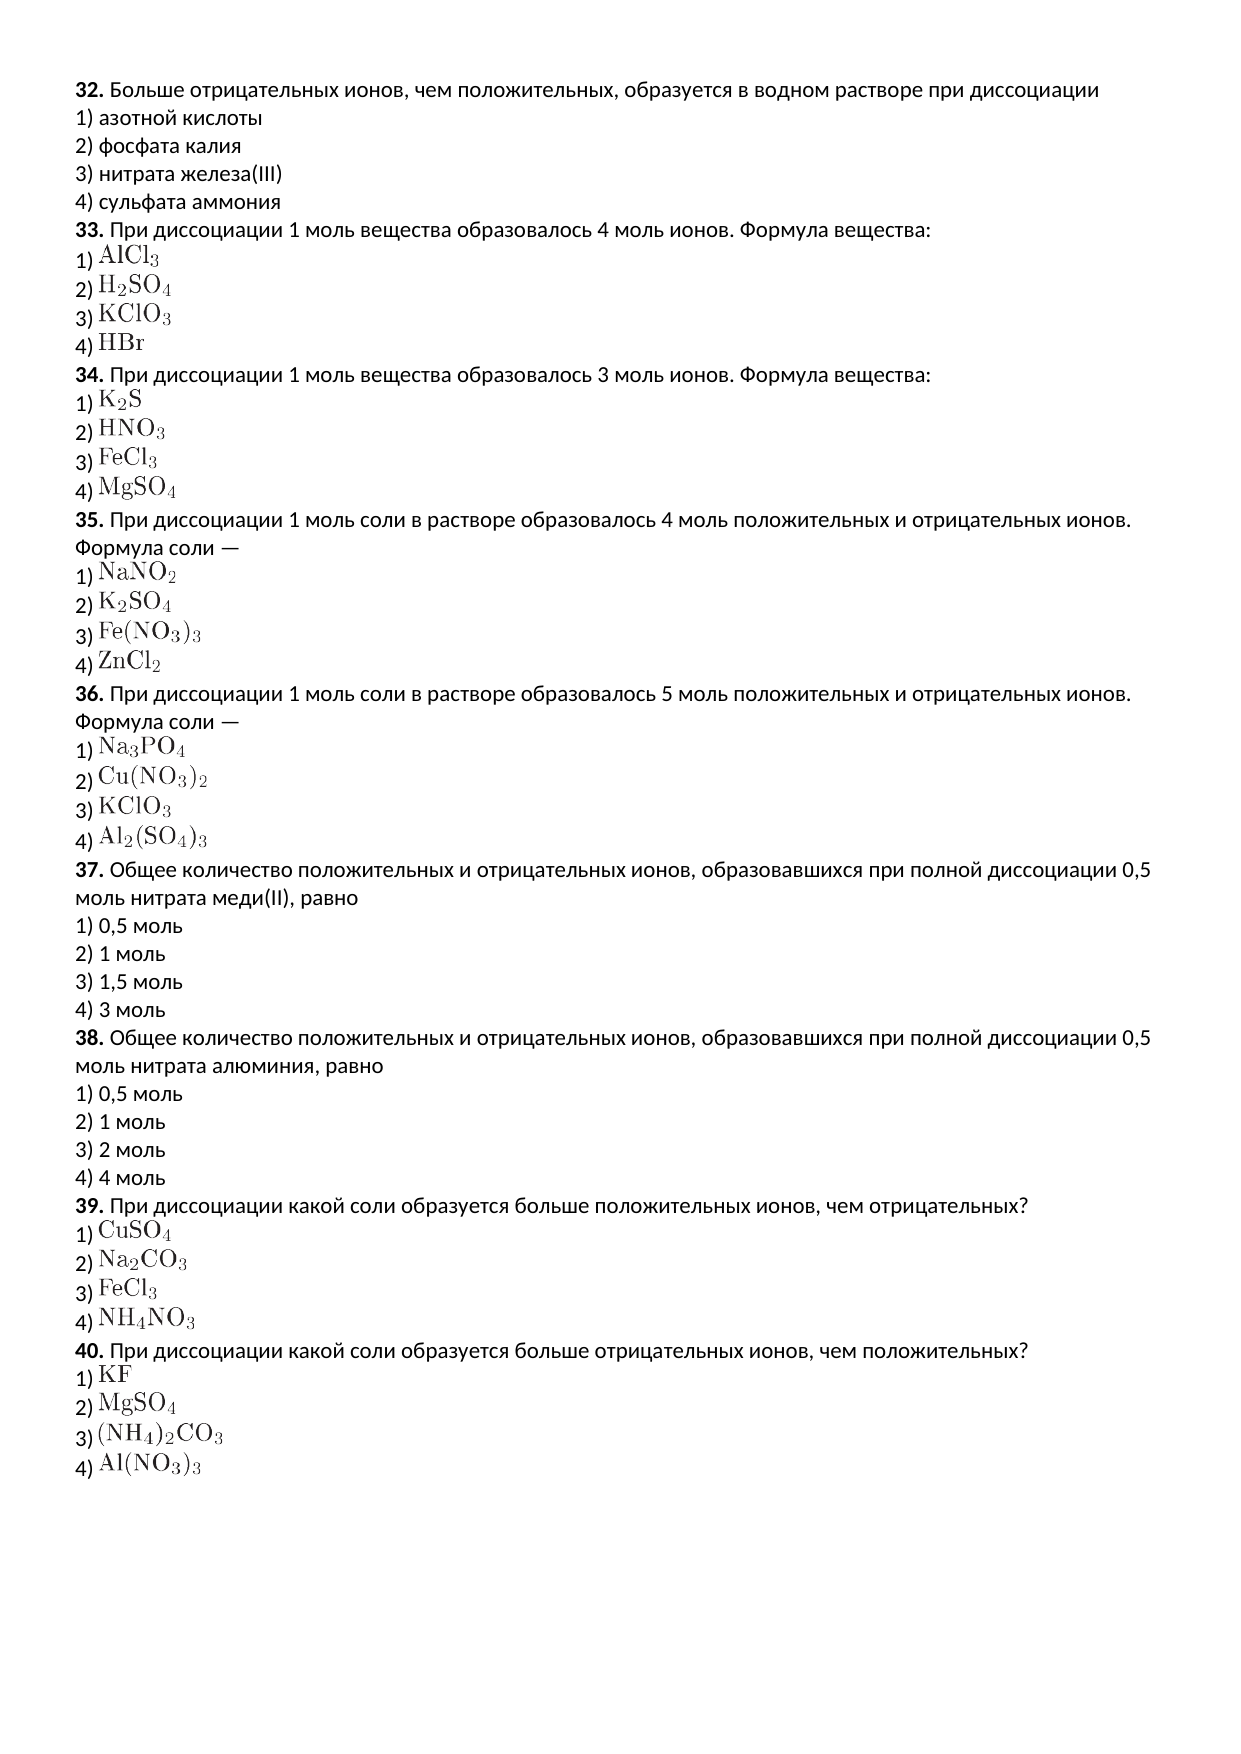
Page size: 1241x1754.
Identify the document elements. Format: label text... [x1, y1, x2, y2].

picture [98, 475, 176, 500]
text 2) [75, 274, 1165, 303]
picture [98, 650, 160, 674]
text 2) [75, 1248, 1165, 1278]
text 4) сульфата аммония [75, 187, 1165, 215]
picture [98, 303, 171, 327]
text 39. При диссоциации какой соли образуется больше положительных ионов, чем отрицательных? [75, 1191, 1165, 1219]
picture [98, 764, 207, 790]
picture [98, 1451, 201, 1477]
picture [98, 735, 185, 759]
text 2) фосфата калия [75, 131, 1165, 159]
text 4) [75, 1307, 1165, 1336]
text 3) [75, 619, 1165, 650]
picture [98, 590, 171, 614]
text 33. При диссоциации 1 моль вещества образовалось 4 моль ионов. Формула вещества: [75, 215, 1165, 243]
picture [98, 417, 165, 441]
picture [98, 1248, 187, 1272]
text 4) 3 моль [75, 995, 1165, 1023]
picture [98, 243, 159, 269]
picture [98, 1277, 157, 1301]
text 2) [75, 764, 1165, 795]
picture [98, 1421, 223, 1447]
text 37. Общее количество положительных и отрицательных ионов, образовавшихся при полной диссоциации 0,5 моль нитрата меди(II), равно [75, 855, 1165, 911]
text 2) [75, 417, 1165, 447]
picture [98, 561, 176, 585]
text 38. Общее количество положительных и отрицательных ионов, образовавшихся при полной диссоциации 0,5 моль нитрата алюминия, равно [75, 1023, 1165, 1079]
text 4) [75, 476, 1165, 505]
picture [98, 1306, 194, 1331]
text 1) 0,5 моль [75, 1079, 1165, 1107]
picture [98, 824, 207, 850]
picture [98, 446, 157, 470]
text 32. Больше отрицательных ионов, чем положительных, образуется в водном растворе при диссоциации [75, 75, 1165, 103]
picture [98, 1392, 176, 1416]
text 3) [75, 1421, 1165, 1452]
text 3) нитрата железа(III) [75, 159, 1165, 187]
picture [98, 273, 171, 298]
text 3) [75, 447, 1165, 476]
text 4) [75, 650, 1165, 679]
text 2) 1 моль [75, 939, 1165, 967]
picture [98, 388, 141, 412]
text 34. При диссоциации 1 моль вещества образовалось 3 моль ионов. Формула вещества: [75, 360, 1165, 388]
picture [98, 795, 171, 819]
text 4) [75, 824, 1165, 855]
picture [98, 619, 201, 645]
text 3) [75, 795, 1165, 824]
text 4) [75, 1452, 1165, 1483]
text 3) 2 моль [75, 1135, 1165, 1163]
text 1) [75, 561, 1165, 590]
text 1) [75, 735, 1165, 764]
text 4) 4 моль [75, 1163, 1165, 1191]
text 2) [75, 590, 1165, 619]
text 36. При диссоциации 1 моль соли в растворе образовалось 5 моль положительных и отрицательных ионов. Формула соли — [75, 679, 1165, 735]
text 1) 0,5 моль [75, 911, 1165, 939]
picture [98, 332, 144, 355]
text 1) [75, 1219, 1165, 1248]
picture [98, 1219, 171, 1243]
text 40. При диссоциации какой соли образуется больше отрицательных ионов, чем положительных? [75, 1336, 1165, 1364]
text 3) 1,5 моль [75, 967, 1165, 995]
text 3) [75, 303, 1165, 332]
text 1) [75, 388, 1165, 417]
text 2) 1 моль [75, 1107, 1165, 1135]
text 4) [75, 332, 1165, 360]
text 1) [75, 1364, 1165, 1392]
text 1) [75, 243, 1165, 274]
text 2) [75, 1392, 1165, 1421]
text 3) [75, 1278, 1165, 1307]
picture [98, 1364, 132, 1387]
text 35. При диссоциации 1 моль соли в растворе образовалось 4 моль положительных и отрицательных ионов. Формула соли — [75, 505, 1165, 561]
text 1) азотной кислоты [75, 103, 1165, 131]
